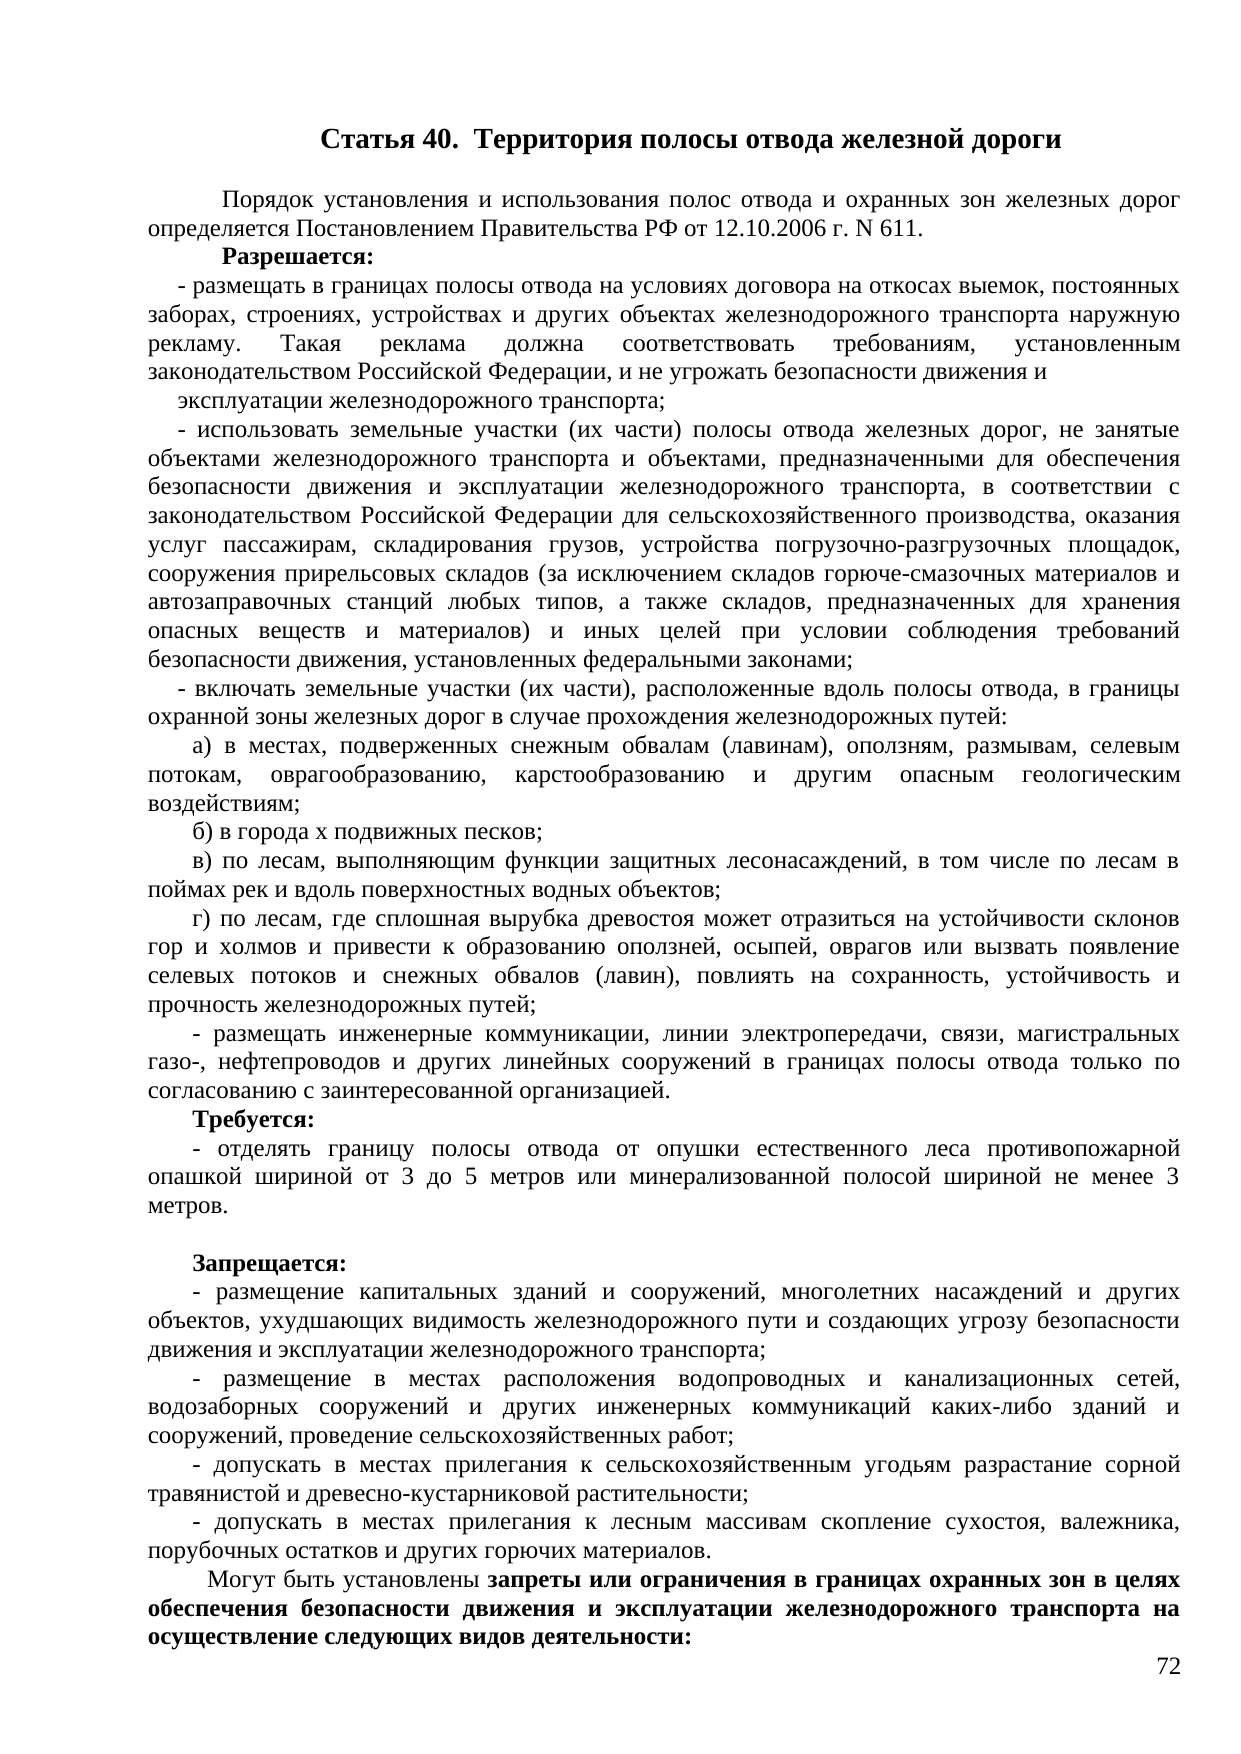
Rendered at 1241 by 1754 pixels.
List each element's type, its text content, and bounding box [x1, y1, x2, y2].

text - размещение в местах расположения водопроводных и канализационных сетей, водозаборных сооружений и других инженерных коммуникаций каких-либо зданий и сооружений, проведение сельскохозяйственных работ; [148, 1363, 1181, 1449]
text - размещать в границах полосы отвода на условиях договора на откосах выемок, постоянных заборах, строениях, устройствах и других объектах железнодорожного транспорта наружную рекламу. Такая реклама должна соответствовать требованиям, установленным законодательством Российской Федерации, и не угрожать безопасности движения и [148, 270, 1181, 385]
text Запрещается: [148, 1248, 1181, 1276]
text - допускать в местах прилегания к сельскохозяйственным угодьям разрастание сорной травянистой и древесно-кустарниковой растительности; [148, 1449, 1181, 1506]
text Порядок установления и использования полос отвода и охранных зон железных дорог определяется Постановлением Правительства РФ от 12.10.2006 г. N 611. [148, 184, 1181, 241]
text - размещение капитальных зданий и сооружений, многолетних насаждений и других объектов, ухудшающих видимость железнодорожного пути и создающих угрозу безопасности движения и эксплуатации железнодорожного транспорта; [148, 1276, 1181, 1363]
text а) в местах, подверженных снежным обвалам (лавинам), оползням, размывам, селевым потокам, оврагообразованию, карстообразованию и другим опасным геологическим воздействиям; [148, 730, 1181, 816]
text - включать земельные участки (их части), расположенные вдоль полосы отвода, в границы охранной зоны железных дорог в случае прохождения железнодорожных путей: [148, 673, 1181, 730]
text Разрешается: [148, 241, 1181, 270]
text б) в города х подвижных песков; [148, 816, 1181, 845]
text г) по лесам, где сплошная вырубка древостоя может отразиться на устойчивости склонов гор и холмов и привести к образованию оползней, осыпей, оврагов или вызвать появление селевых потоков и снежных обвалов (лавин), повлиять на сохранность, устойчивость и прочность железнодорожных путей; [148, 903, 1181, 1018]
text Требуется: [148, 1104, 1181, 1133]
text Могут быть установлены запреты или ограничения в границах охранных зон в целях обеспечения безопасности движения и эксплуатации железнодорожного транспорта на осуществление следующих видов деятельности: [148, 1564, 1181, 1650]
text эксплуатации железнодорожного транспорта; [148, 385, 1181, 414]
text - использовать земельные участки (их части) полосы отвода железных дорог, не занятые объектами железнодорожного транспорта и объектами, предназначенными для обеспечения безопасности движения и эксплуатации железнодорожного транспорта, в соответствии с законодательством Российской Федерации для сельскохозяйственного производства, оказания услуг пассажирам, складирования грузов, устройства погрузочно-разгрузочных площадок, сооружения прирельсовых складов (за исключением складов горюче-смазочных материалов и автозаправочных станций любых типов, а также складов, предназначенных для хранения опасных веществ и материалов) и иных целей при условии соблюдения требований безопасности движения, установленных федеральными законами; [148, 414, 1181, 673]
text - допускать в местах прилегания к лесным массивам скопление сухостоя, валежника, порубочных остатков и других горючих материалов. [148, 1506, 1181, 1564]
text в) по лесам, выполняющим функции защитных лесонасаждений, в том числе по лесам в поймах рек и вдоль поверхностных водных объектов; [148, 845, 1181, 903]
text Статья 40. Территория полосы отвода железной дороги [148, 122, 1181, 155]
text - размещать инженерные коммуникации, линии электропередачи, связи, магистральных газо-, нефтепроводов и других линейных сооружений в границах полосы отвода только по согласованию с заинтересованной организацией. [148, 1018, 1181, 1104]
text - отделять границу полосы отвода от опушки естественного леса противопожарной опашкой шириной от 3 до 5 метров или минерализованной полосой шириной не менее 3 метров. [148, 1133, 1181, 1219]
